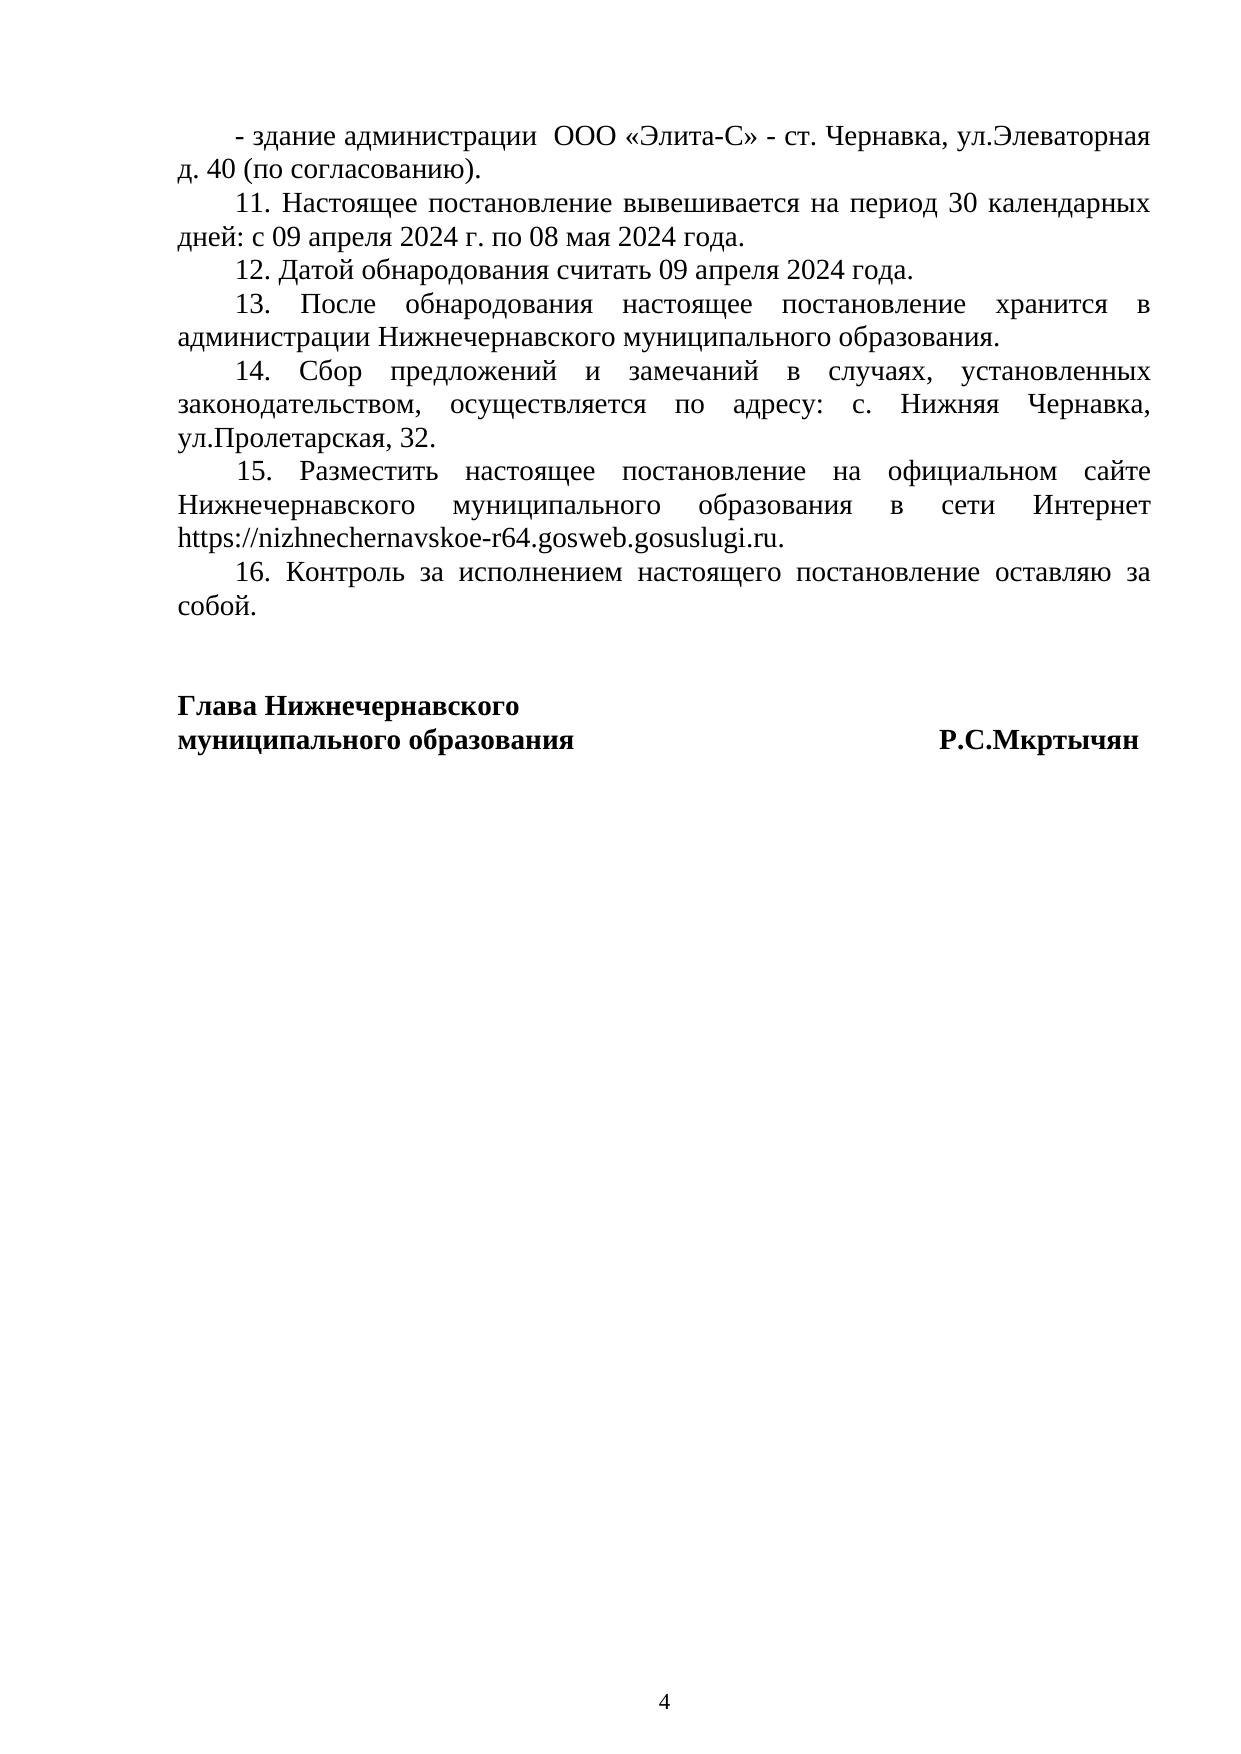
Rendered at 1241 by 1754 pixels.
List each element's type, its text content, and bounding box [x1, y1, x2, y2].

text 11. Настоящее постановление вывешивается на период 30 календарных дней: с 09 апреля 2024 г. по 08 мая 2024 года. [177, 185, 1152, 252]
text 14. Сбор предложений и замечаний в случаях, установленных законодательством, осуществляется по адресу: с. Нижняя Чернавка, ул.Пролетарская, 32. [177, 353, 1152, 453]
text 16. Контроль за исполнением настоящего постановление оставляю за собой. [177, 554, 1152, 621]
text 12. Датой обнародования считать 09 апреля 2024 года. [177, 252, 1152, 286]
text Глава Нижнечернавского [177, 688, 1152, 722]
text - здание администрации ООО «Элита-С» - ст. Чернавка, ул.Элеваторная д. 40 (по согласованию). [177, 118, 1152, 185]
text 15. Разместить настоящее постановление на официальном сайте Нижнечернавского муниципального образования в сети Интернет https://nizhnechernavskoe-r64.gosweb.gosuslugi.ru. [177, 453, 1152, 554]
text 13. После обнародования настоящее постановление хранится в администрации Нижнечернавского муниципального образования. [177, 286, 1152, 353]
text муниципального образования Р.С.Мкртычян [177, 722, 1152, 755]
